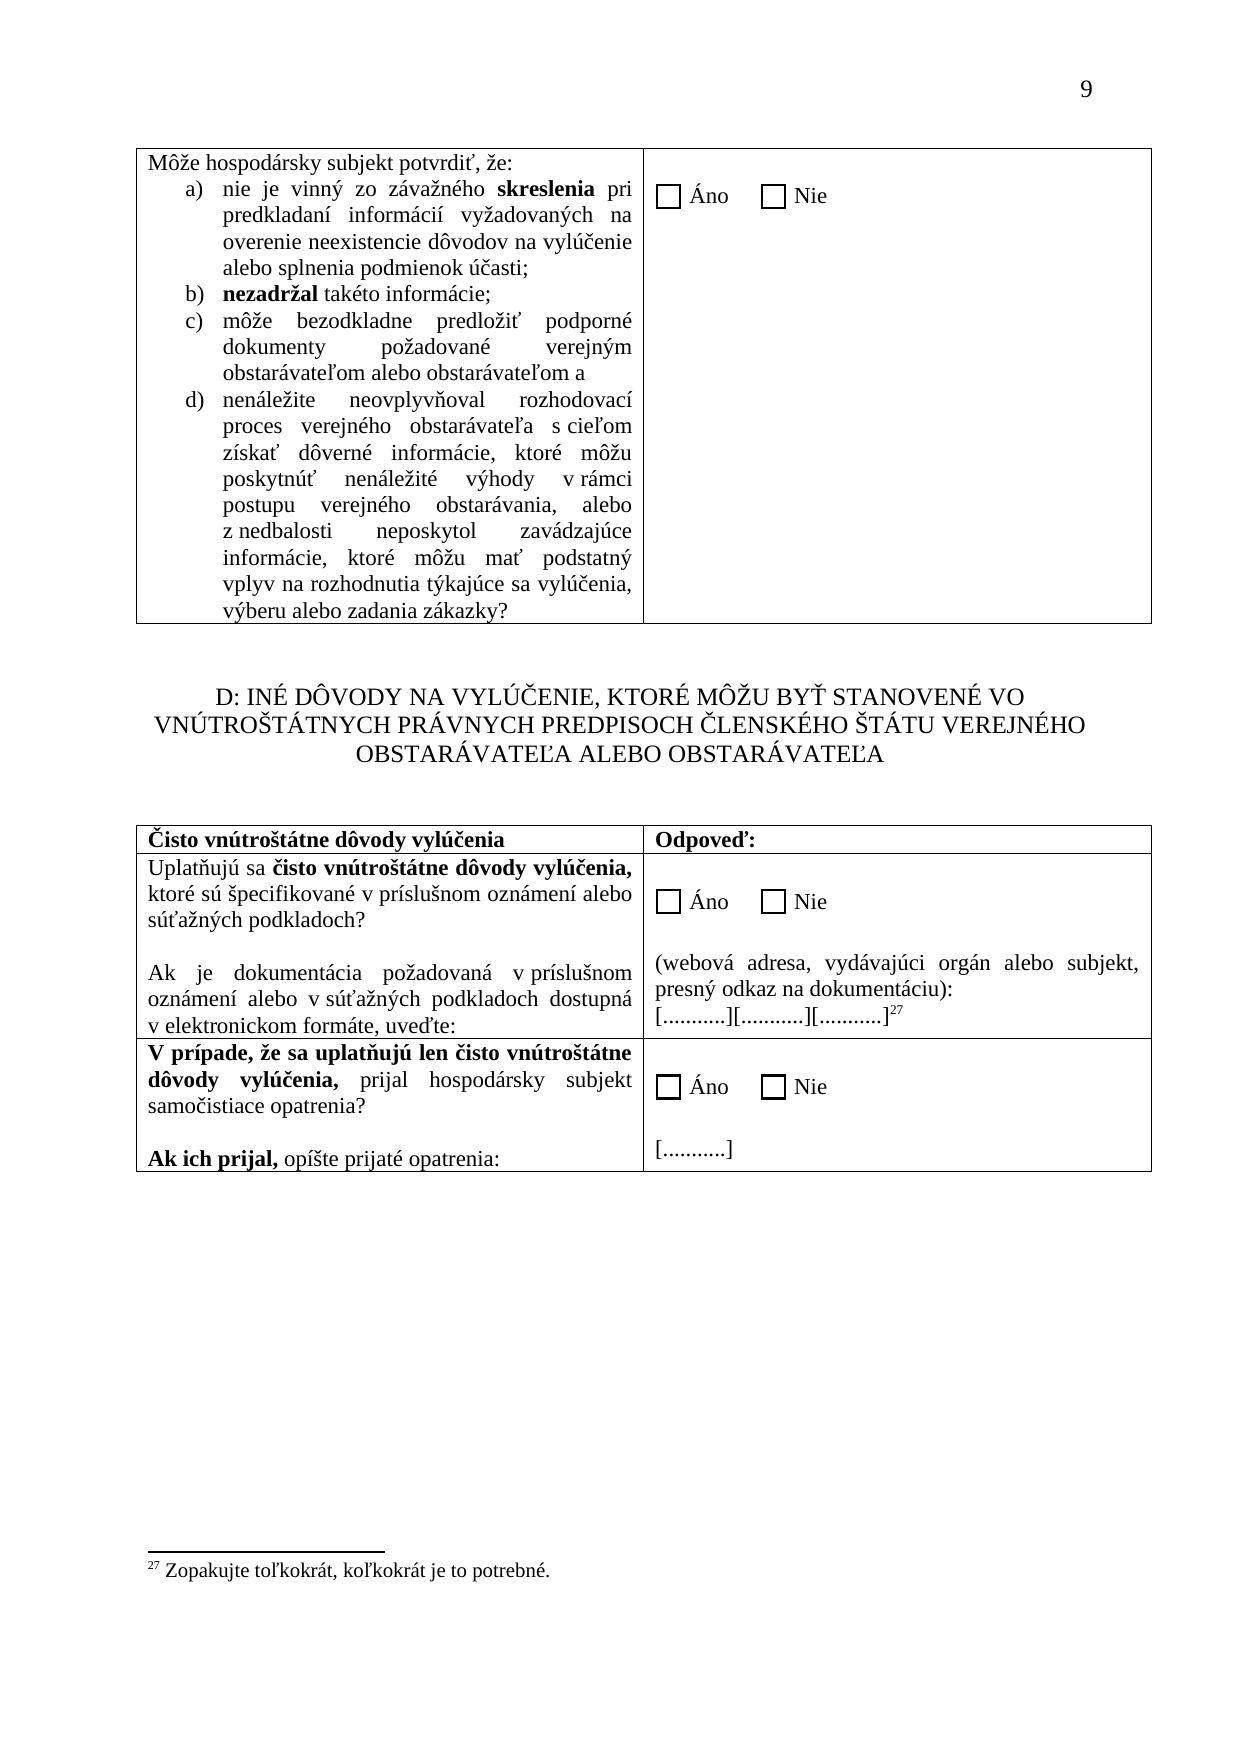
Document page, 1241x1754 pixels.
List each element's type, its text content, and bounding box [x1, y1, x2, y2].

table_cell [...........] [644, 1039, 1151, 1171]
table_cell [644, 149, 1151, 623]
table_cell (webová adresa, vydávajúci orgán alebo subjekt, presný odkaz na dokumentáciu): [...........][...........][...........] [644, 854, 1151, 1038]
table_cell Môže hospodársky subjekt potvrdiť, že: nie je vinný zo závažného skreslenia pri predkladaní informácií vyžadovaných na overenie neexistencie dôvodov na vylúčenie alebo splnenia podmienok účasti; nezadržal takéto informácie; môže bezodkladne predložiť podporné dokumenty požadované verejným obstarávateľom alebo obstarávateľom a nenáležite neovplyvňoval rozhodovací proces verejného obstarávateľa s cieľom získať dôverné informácie, ktoré môžu poskytnúť nenáležité výhody v rámci postupu verejného obstarávania, alebo z nedbalosti neposkytol zavádzajúce informácie, ktoré môžu mať podstatný vplyv na rozhodnutia týkajúce sa vylúčenia, výberu alebo zadania zákazky? [137, 149, 643, 623]
table_cell V prípade, že sa uplatňujú len čisto vnútroštátne dôvody vylúčenia, prijal hospodársky subjekt samočistiace opatrenia? Ak ich prijal, opíšte prijaté opatrenia: [137, 1039, 643, 1171]
text D: INÉ DÔVODY NA VYLÚČENIE, KTORÉ MÔŽU BYŤ STANOVENÉ VO VNÚTROŠTÁTNYCH PRÁVNYCH PREDPISOCH ČLENSKÉHO ŠTÁTU VEREJNÉHO OBSTARÁVATEĽA ALEBO OBSTARÁVATEĽA [148, 682, 1093, 768]
table_cell Uplatňujú sa čisto vnútroštátne dôvody vylúčenia, ktoré sú špecifikované v príslušnom oznámení alebo súťažných podkladoch? Ak je dokumentácia požadovaná v príslušnom oznámení alebo v súťažných podkladoch dostupná v elektronickom formáte, uveďte: [137, 854, 643, 1038]
table_header Odpoveď: [644, 826, 1151, 853]
table_header Čisto vnútroštátne dôvody vylúčenia [137, 826, 643, 853]
